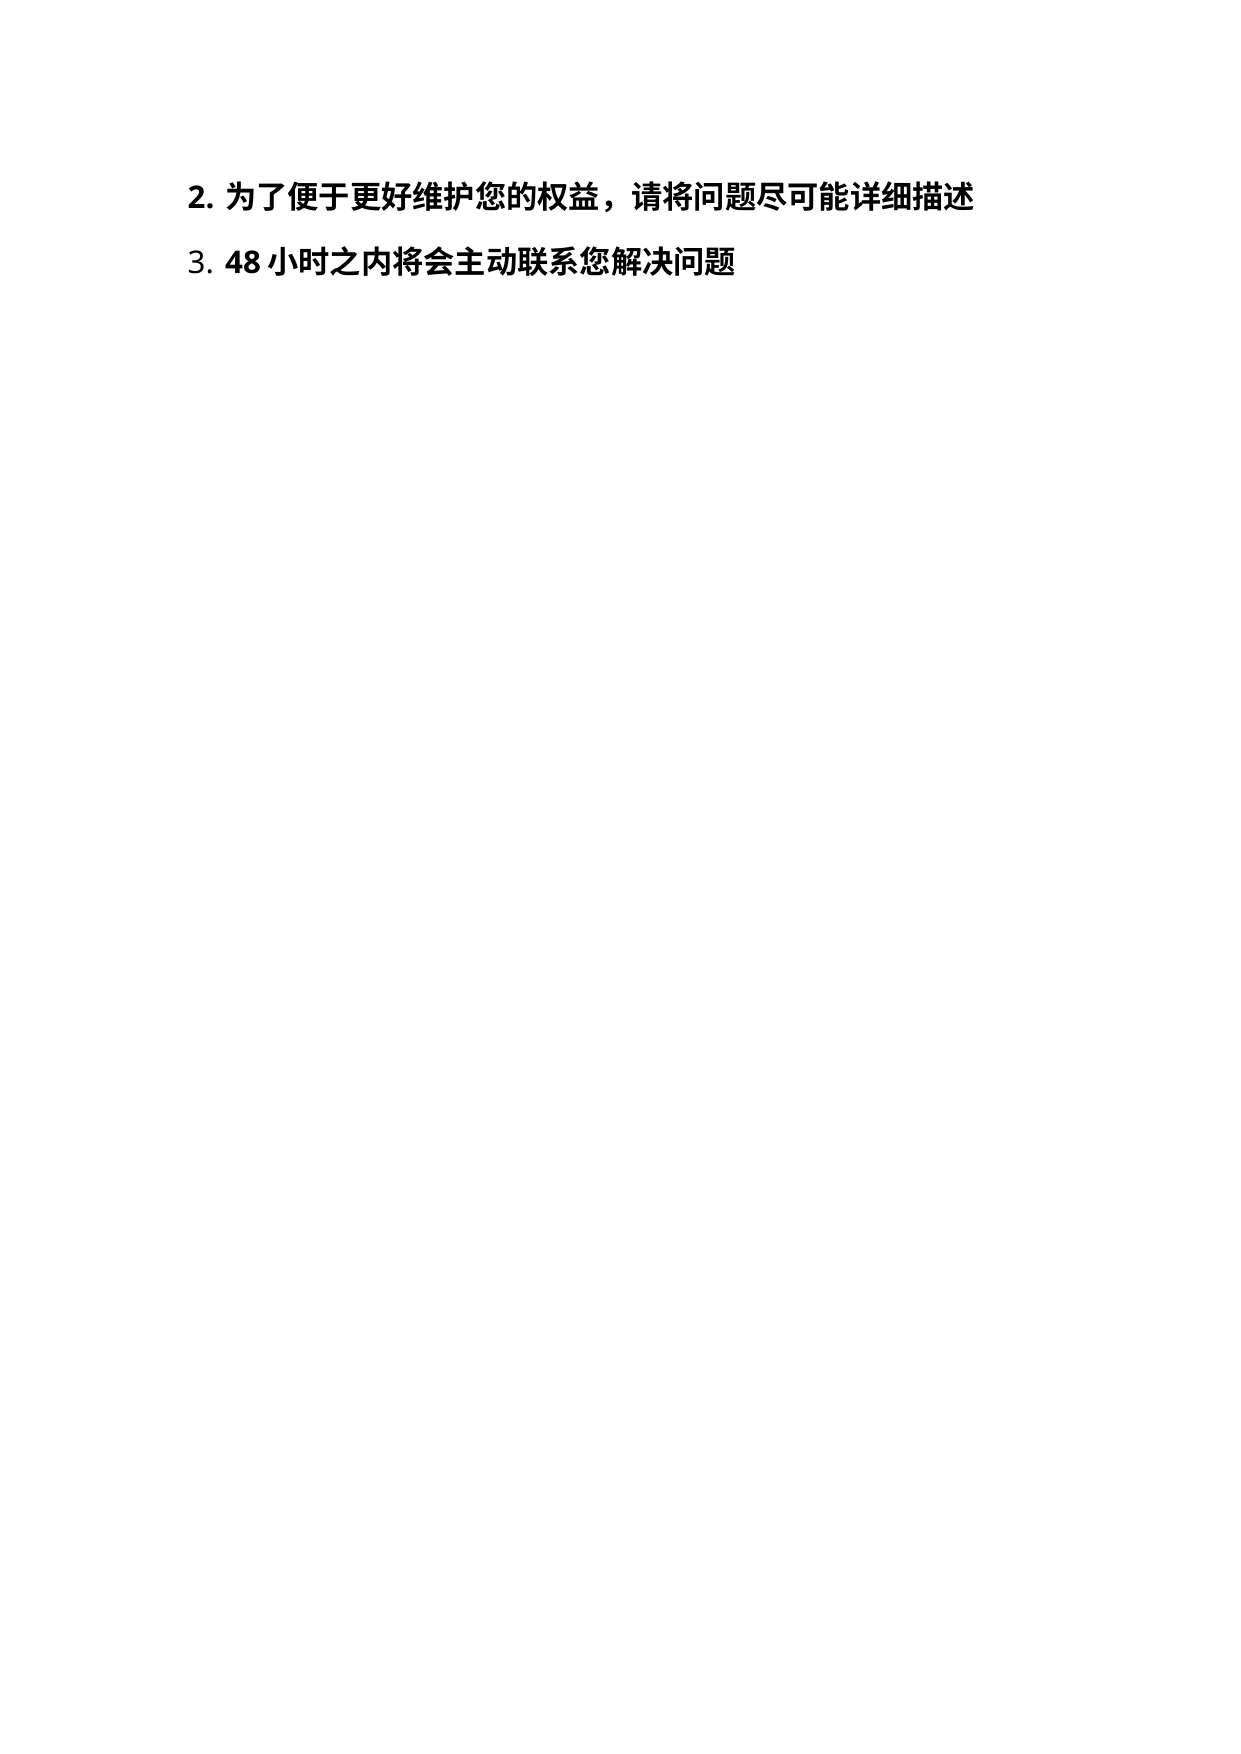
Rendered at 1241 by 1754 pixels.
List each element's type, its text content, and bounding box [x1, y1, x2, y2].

list 48小时之内将会主动联系您解决问题 [187, 227, 1053, 292]
list 为了便于更好维护您的权益，请将问题尽可能详细描述 [187, 162, 1053, 227]
